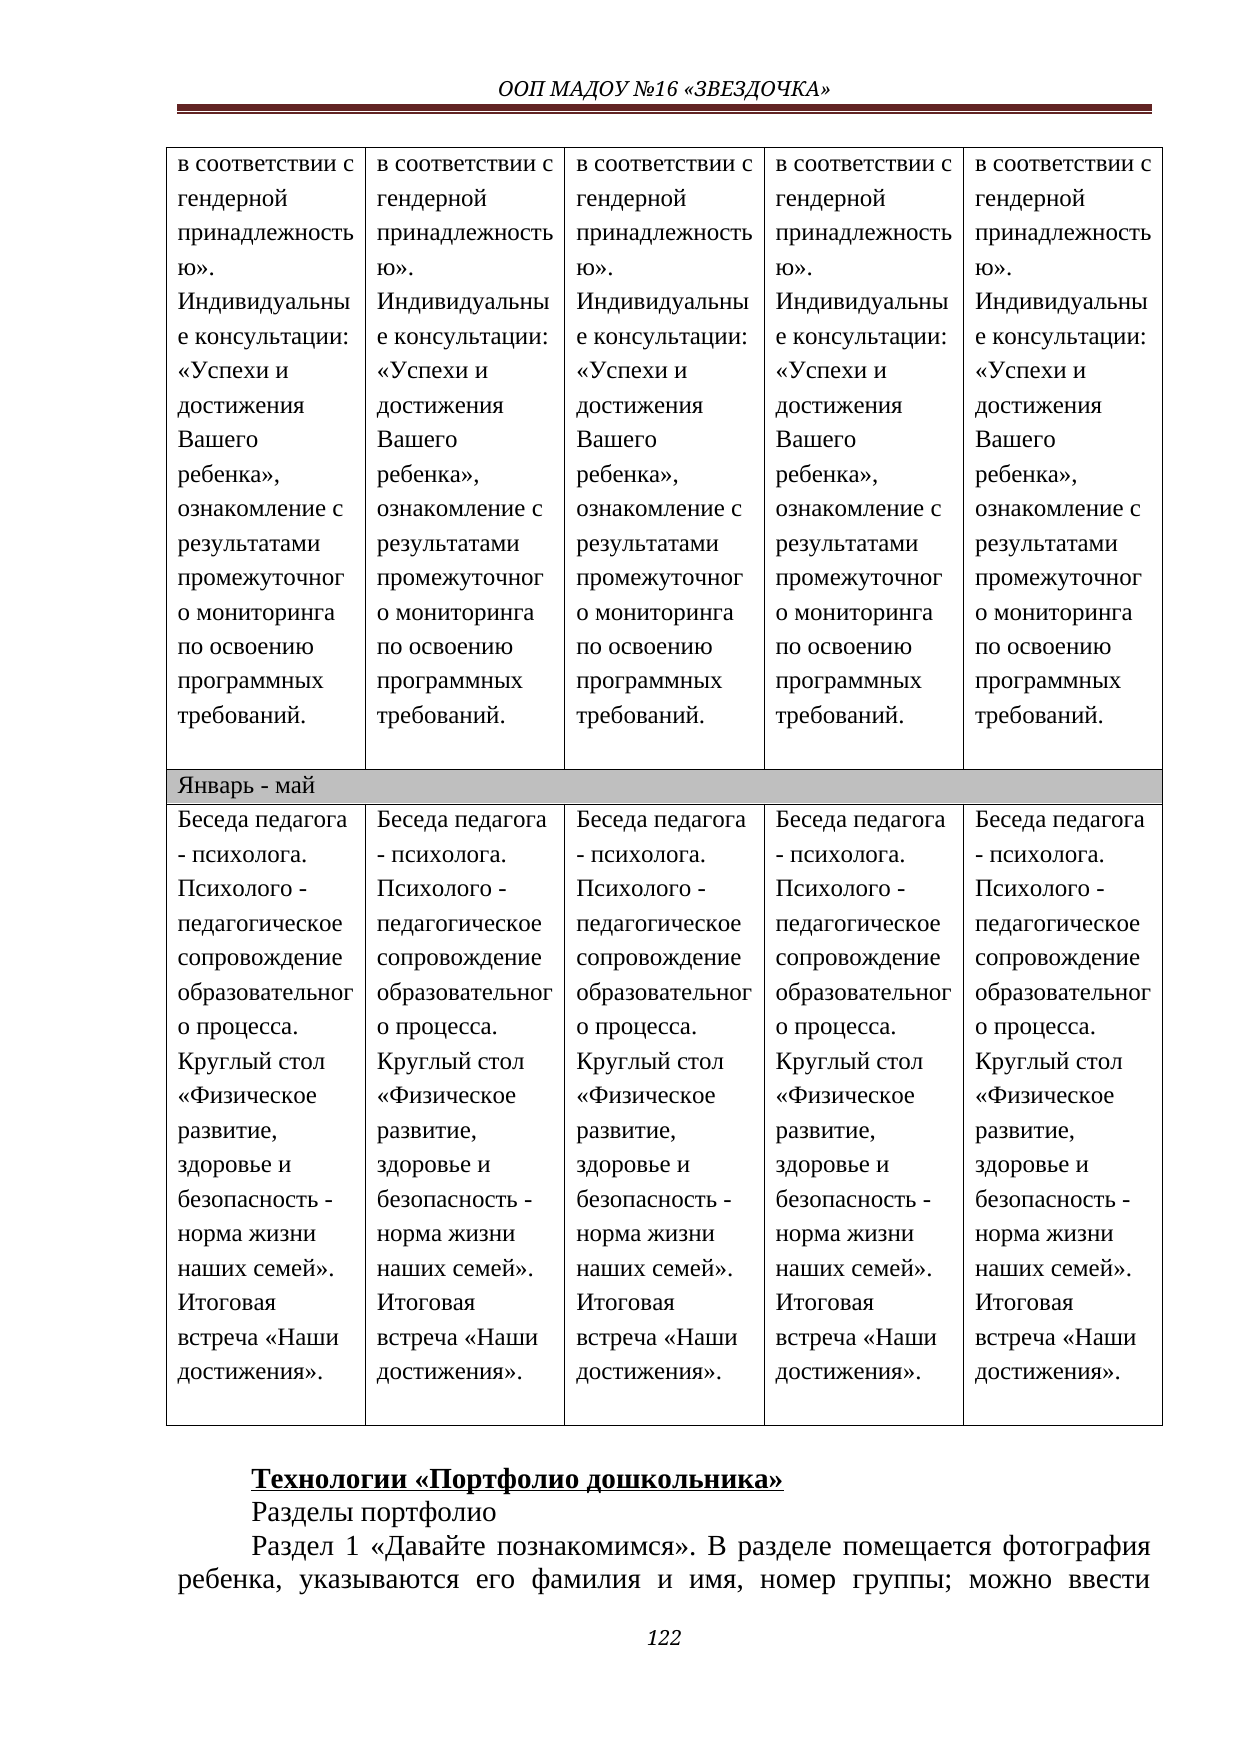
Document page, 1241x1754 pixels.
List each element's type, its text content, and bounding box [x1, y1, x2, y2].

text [177, 1528, 1152, 1595]
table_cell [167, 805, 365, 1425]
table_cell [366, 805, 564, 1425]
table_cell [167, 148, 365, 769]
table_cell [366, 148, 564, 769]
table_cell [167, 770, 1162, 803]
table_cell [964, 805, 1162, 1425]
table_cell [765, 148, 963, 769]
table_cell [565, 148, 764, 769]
text Технологии «Портфолио дошкольника» [177, 1461, 1152, 1494]
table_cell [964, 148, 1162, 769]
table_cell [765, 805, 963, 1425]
text Разделы портфолио [177, 1494, 1152, 1528]
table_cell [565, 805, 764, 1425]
